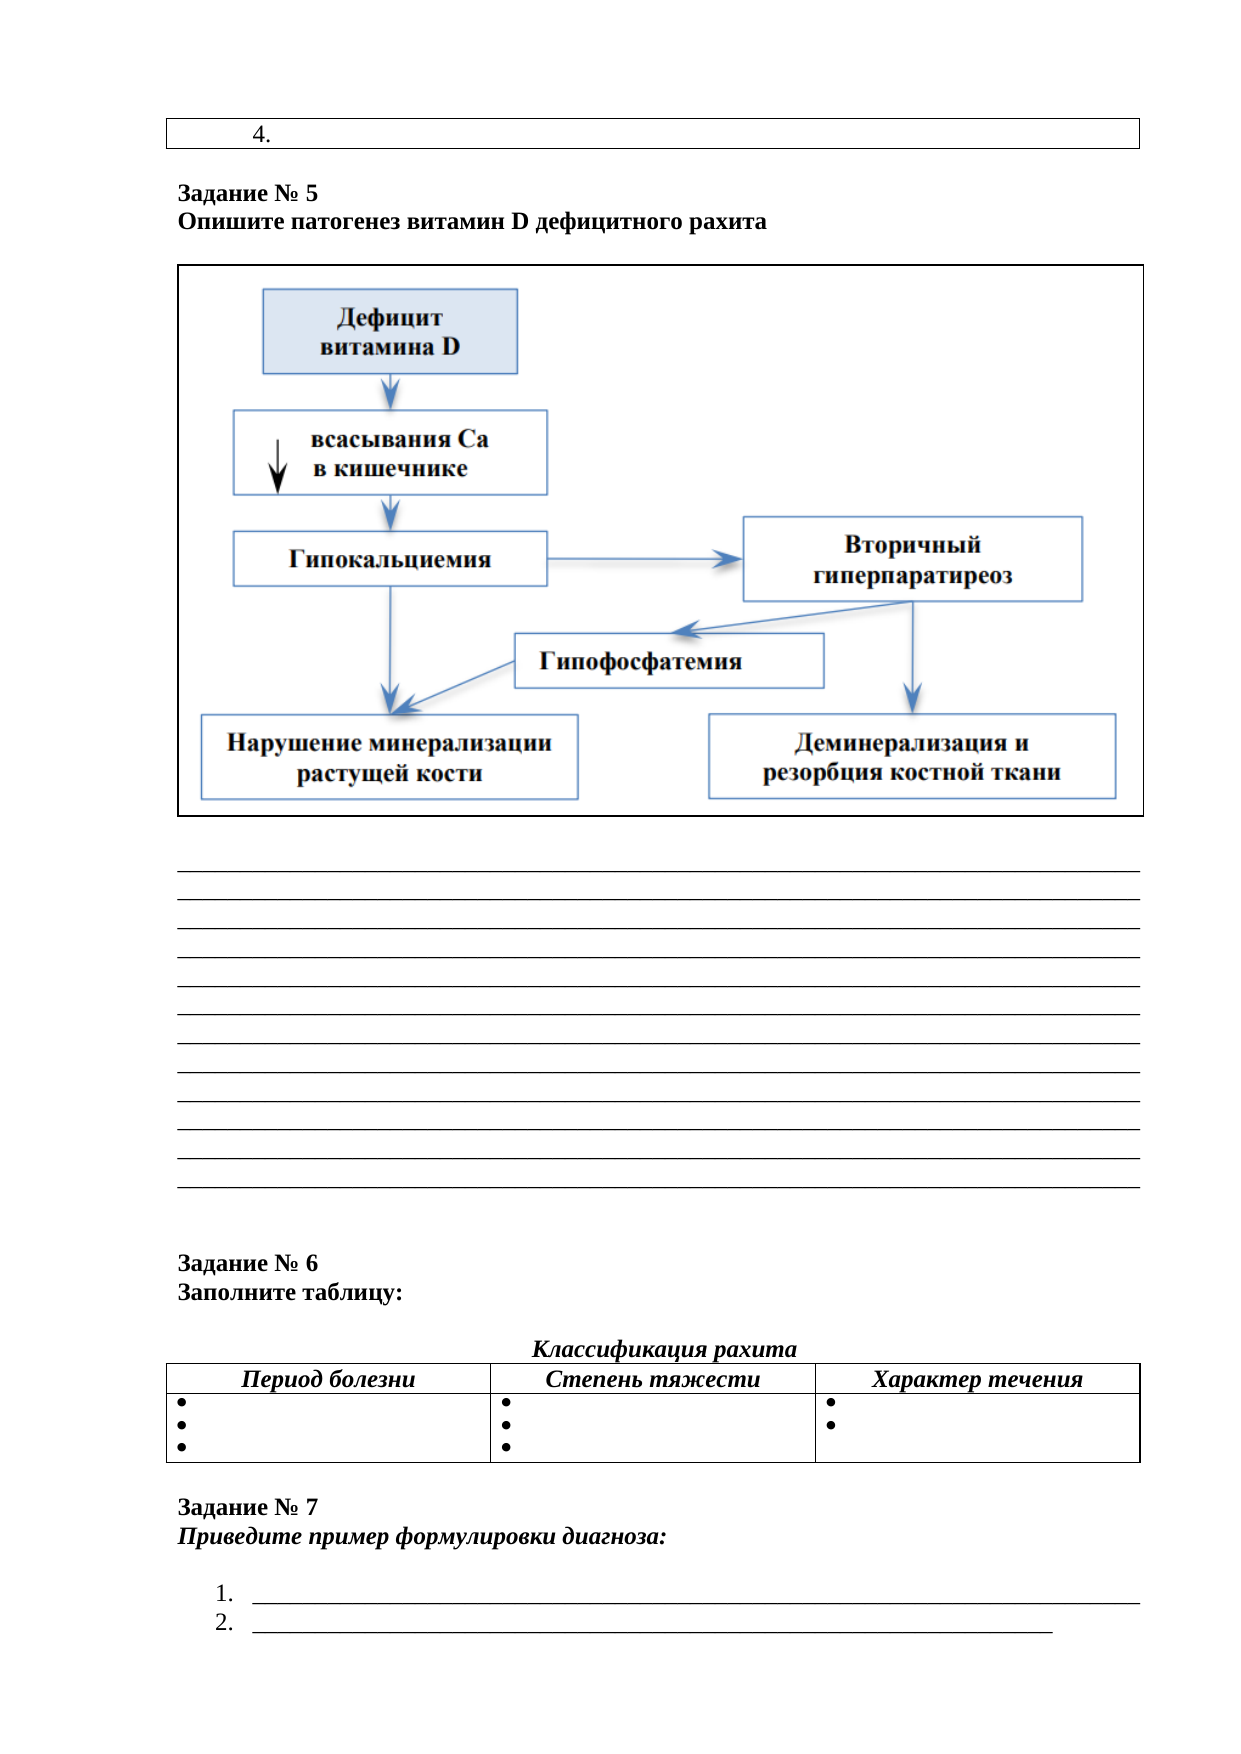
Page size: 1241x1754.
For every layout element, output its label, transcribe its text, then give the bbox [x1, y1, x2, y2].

table_cell [167, 119, 1139, 148]
text ____________________________________________________________________________________________________________________________________________________________________________________________________________________________________________________________________________________________________________________________________________________________________________________________________________________________________________________________________________________________________________________________________________________________________________________________________________________________________________________________________________________________________________________________________________________________________________________________________________________________________________________________________________________________________________________________________________________________ [177, 846, 1152, 1191]
table_cell [816, 1394, 1139, 1462]
text Задание № 6 [177, 1248, 1152, 1277]
picture [179, 266, 1143, 815]
text Опишите патогенез витамин D дефицитного рахита [177, 206, 1152, 235]
table_cell [167, 1394, 490, 1462]
text Заполните таблицу: [177, 1277, 1152, 1306]
table_header Характер течения [816, 1364, 1139, 1393]
text Классификация рахита [177, 1334, 1152, 1363]
text Задание № 5 [177, 178, 1152, 206]
table_header Период болезни [167, 1364, 490, 1393]
table_cell [491, 1394, 815, 1462]
text Приведите пример формулировки диагноза: [177, 1521, 1152, 1549]
list _______________________________________________________________________ [215, 1578, 1152, 1607]
text Задание № 7 [177, 1492, 1152, 1521]
table_header Степень тяжести [491, 1364, 815, 1393]
list ________________________________________________________________ [215, 1607, 1152, 1636]
